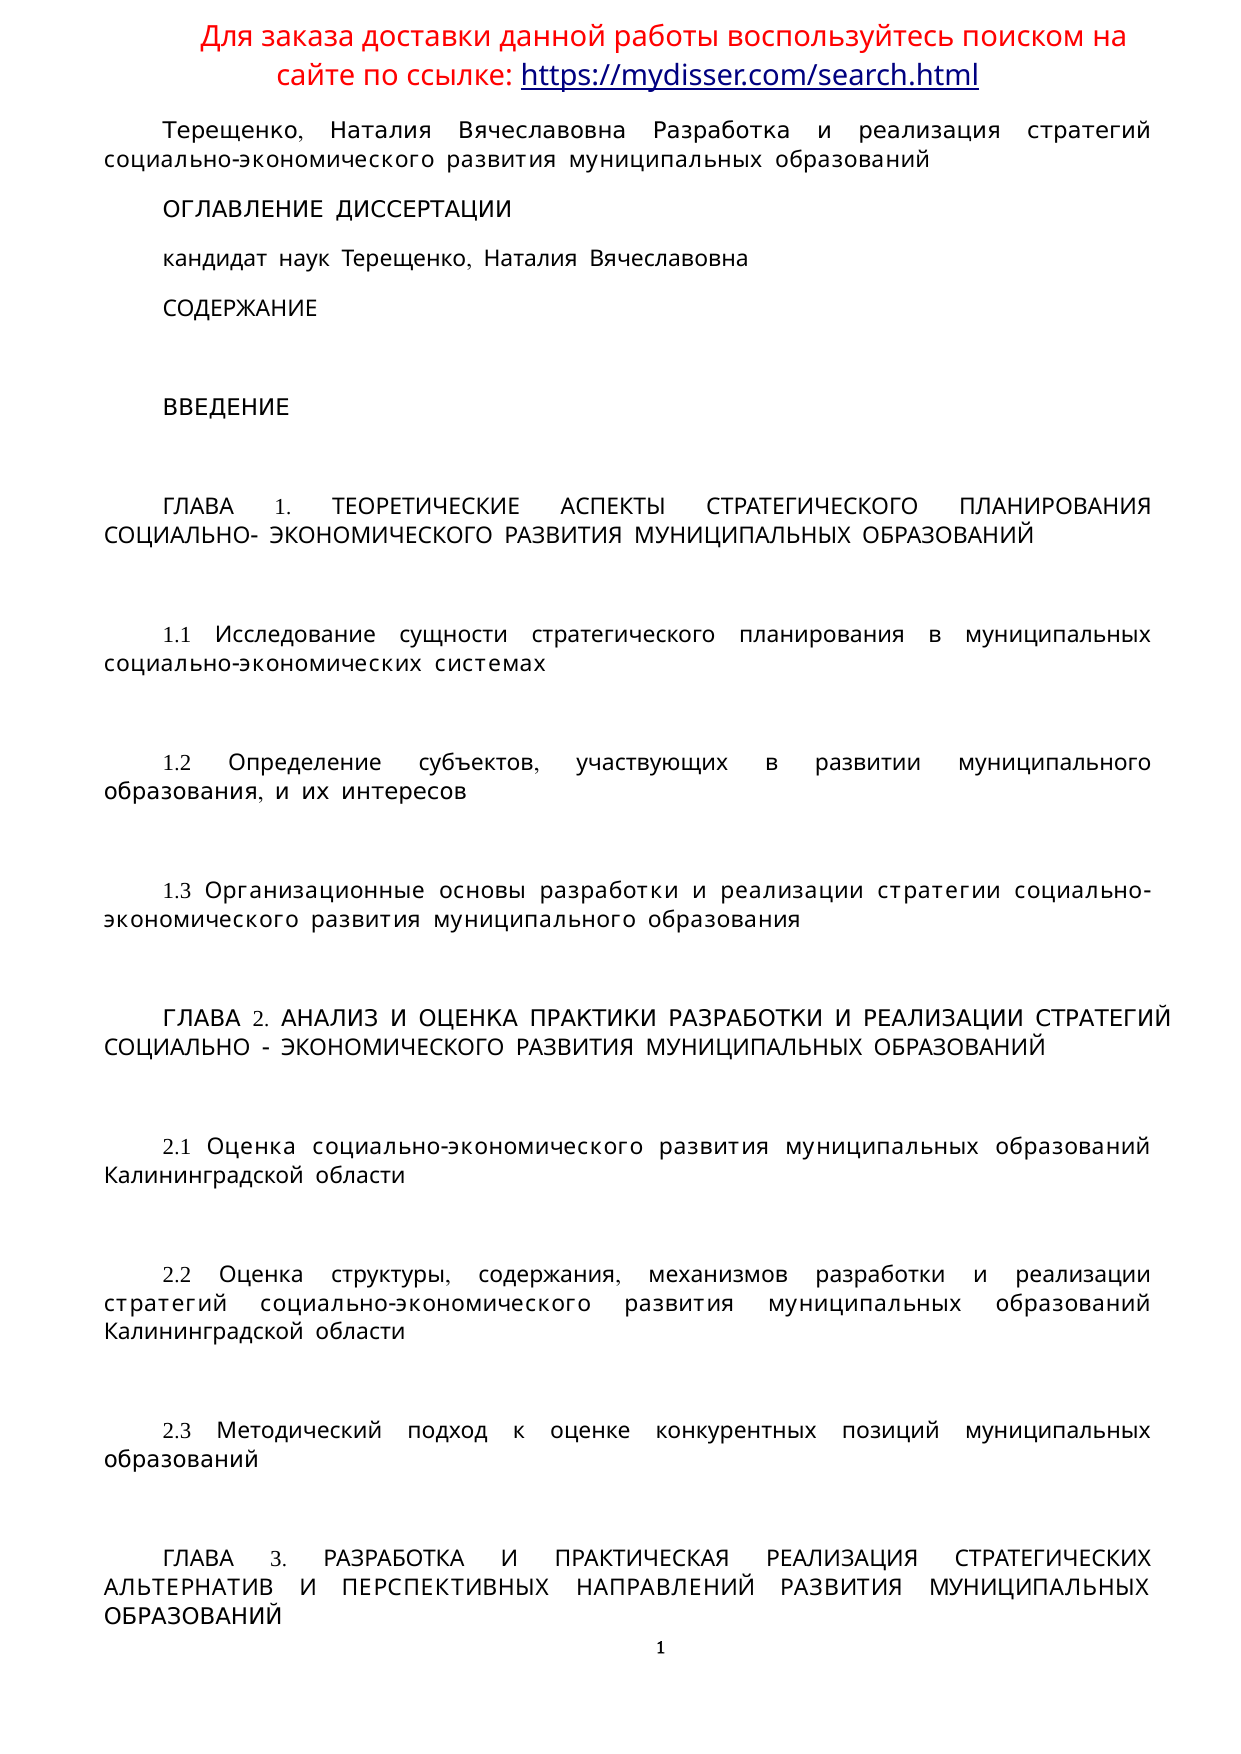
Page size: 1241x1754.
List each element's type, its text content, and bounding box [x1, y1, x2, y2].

text кандидат наук Терещенко, Наталия Вячеславовна [103, 243, 1152, 272]
text 1.1 Исследование сущности стратегического планирования в муниципальных социально-экономических системах [103, 619, 1152, 676]
text ГЛАВА 2. АНАЛИЗ И ОЦЕНКА ПРАКТИКИ РАЗРАБОТКИ И РЕАЛИЗАЦИИ СТРАТЕГИЙ СОЦИАЛЬНО - ЭКОНОМИЧЕСКОГО РАЗВИТИЯ МУНИЦИПАЛЬНЫХ ОБРАЗОВАНИЙ [103, 1002, 1152, 1060]
text ГЛАВА 3. РАЗРАБОТКА И ПРАКТИЧЕСКАЯ РЕАЛИЗАЦИЯ СТРАТЕГИЧЕСКИХ АЛЬТЕРНАТИВ И ПЕРСПЕКТИВНЫХ НАПРАВЛЕНИЙ РАЗВИТИЯ МУНИЦИПАЛЬНЫХ ОБРАЗОВАНИЙ [103, 1543, 1152, 1629]
text ОГЛАВЛЕНИЕ ДИССЕРТАЦИИ [103, 193, 1152, 222]
text 2.3 Методический подход к оценке конкурентных позиций муниципальных образований [103, 1415, 1152, 1472]
text 2.1 Оценка социально-экономического развития муниципальных образований Калининградской области [103, 1130, 1152, 1188]
text Терещенко, Наталия Вячеславовна Разработка и реализация стратегий социально-экономического развития муниципальных образований [103, 115, 1152, 172]
text ВВЕДЕНИЕ [103, 392, 1152, 420]
text 2.2 Оценка структуры, содержания, механизмов разработки и реализации стратегий социально-экономического развития муниципальных образований Калининградской области [103, 1258, 1152, 1344]
text СОДЕРЖАНИЕ [103, 292, 1152, 321]
text 1.3 Организационные основы разработки и реализации стратегии социально-экономического развития муниципального образования [103, 874, 1152, 932]
text ГЛАВА 1. ТЕОРЕТИЧЕСКИЕ АСПЕКТЫ СТРАТЕГИЧЕСКОГО ПЛАНИРОВАНИЯ СОЦИАЛЬНО- ЭКОНОМИЧЕСКОГО РАЗВИТИЯ МУНИЦИПАЛЬНЫХ ОБРАЗОВАНИЙ [103, 491, 1152, 548]
text 1.2 Определение субъектов, участвующих в развитии муниципального образования, и их интересов [103, 747, 1152, 804]
